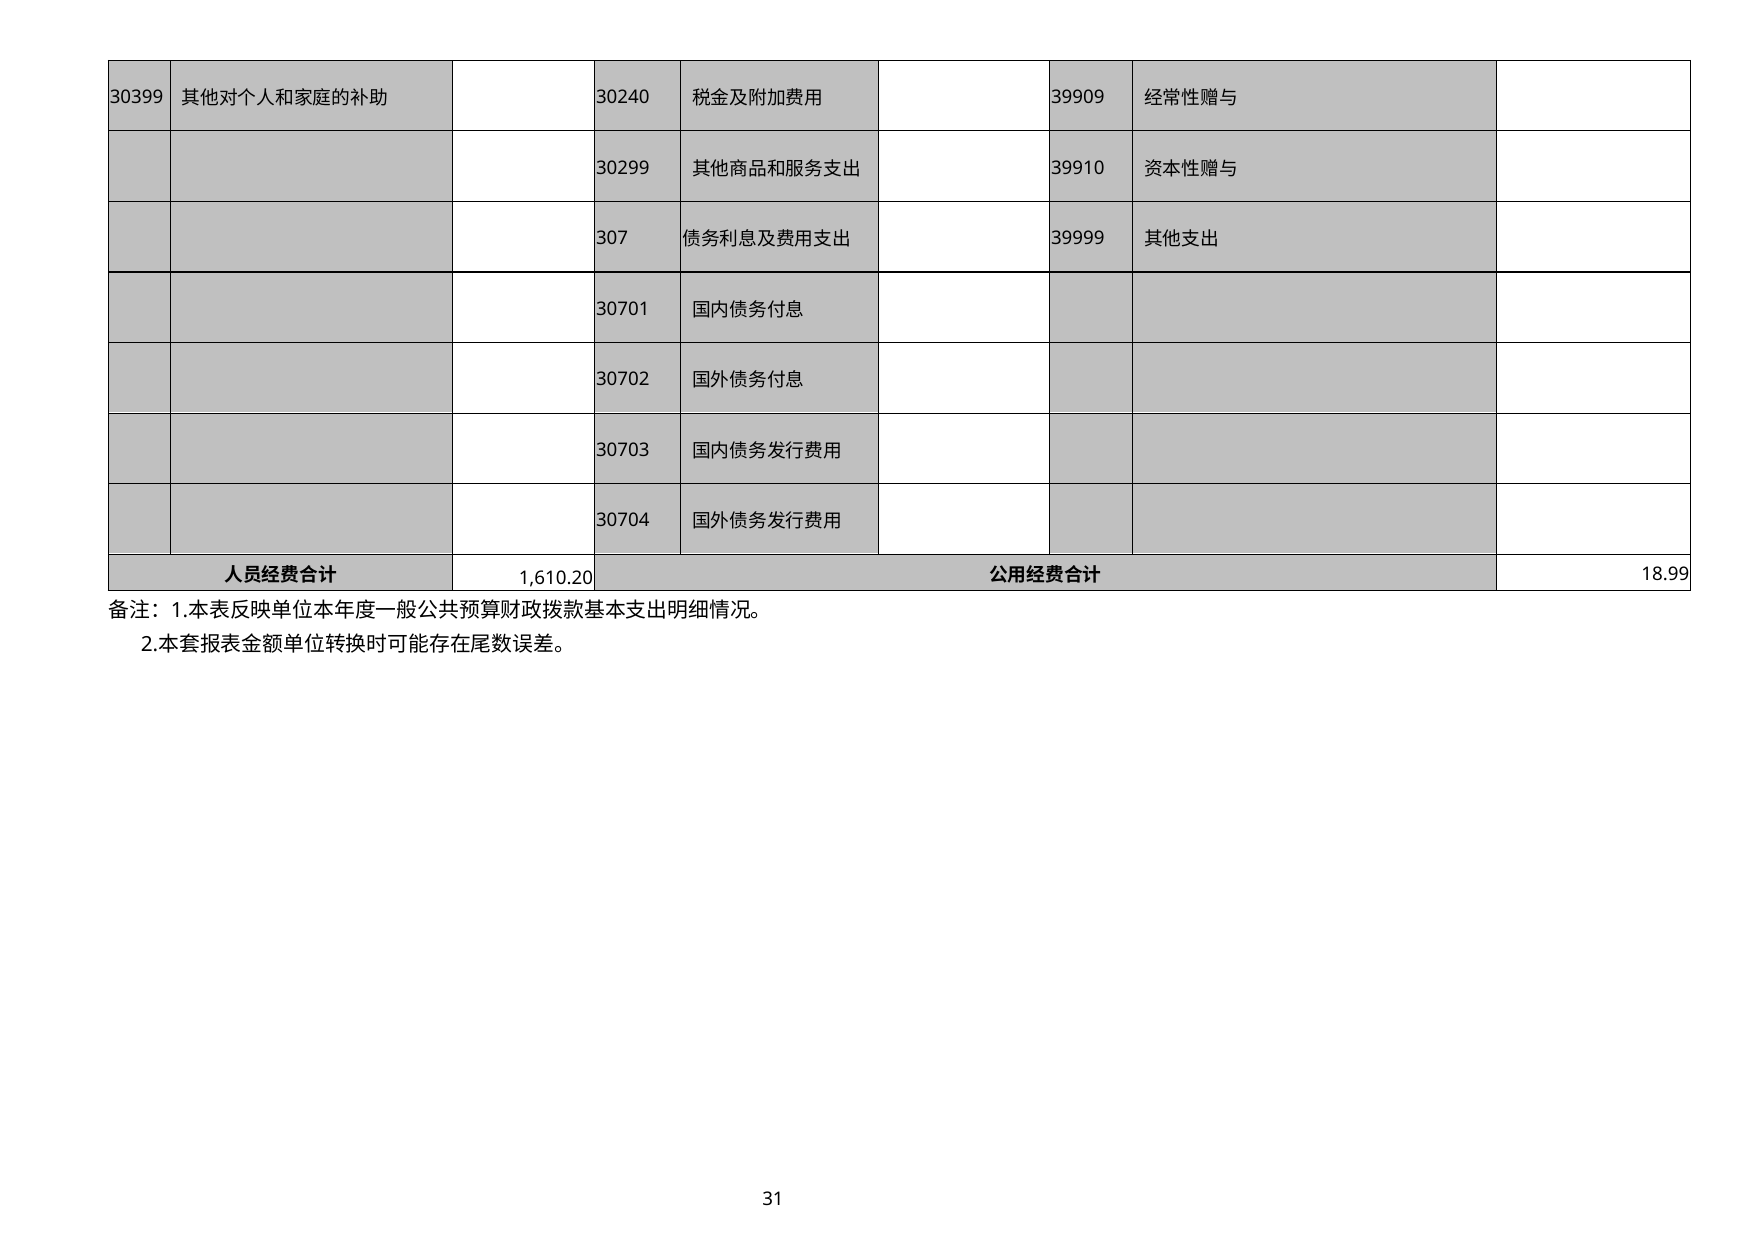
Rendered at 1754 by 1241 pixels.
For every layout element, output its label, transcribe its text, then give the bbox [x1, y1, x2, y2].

table_cell [453, 61, 594, 130]
table_cell 国内债务付息 [681, 273, 878, 342]
table_cell 国内债务发行费用 [681, 414, 878, 483]
table_cell [1497, 414, 1690, 483]
table_cell 债务利息及费用支出 [681, 202, 878, 271]
table_cell [1497, 202, 1690, 271]
table_cell [1497, 484, 1690, 553]
table_cell 其他商品和服务支出 [681, 131, 878, 201]
table_cell [1050, 343, 1132, 412]
table_cell 其他对个人和家庭的补助 [171, 61, 452, 130]
table_cell 经常性赠与 [1133, 61, 1496, 130]
table_cell [1133, 484, 1496, 553]
table_cell [879, 343, 1049, 412]
table_cell 国外债务发行费用 [681, 484, 878, 553]
table_cell 39999 [1050, 202, 1132, 271]
table_cell [1050, 484, 1132, 553]
table_cell 307 [595, 202, 680, 271]
table_cell [1497, 61, 1690, 130]
table_cell 资本性赠与 [1133, 131, 1496, 201]
table_cell 30704 [595, 484, 680, 553]
table_cell 税金及附加费用 [681, 61, 878, 130]
table_cell 公用经费合计 [595, 555, 1496, 590]
table_cell 其他支出 [1133, 202, 1496, 271]
table_cell [171, 414, 452, 483]
table_cell [453, 484, 594, 553]
table_cell [879, 414, 1049, 483]
table_cell 人员经费合计 [109, 555, 452, 590]
table_cell [879, 202, 1049, 271]
table_cell [109, 343, 170, 412]
table_cell [109, 273, 170, 342]
table_cell 1,610.20 [453, 555, 594, 590]
table_cell 39909 [1050, 61, 1132, 130]
table_cell [109, 131, 170, 201]
table_cell 30701 [595, 273, 680, 342]
table_cell 30240 [595, 61, 680, 130]
table_cell 国外债务付息 [681, 343, 878, 412]
table_cell [1050, 273, 1132, 342]
table_cell [879, 61, 1049, 130]
table_cell [171, 484, 452, 553]
text 备注：1.本表反映单位本年度一般公共预算财政拨款基本支出明细情况。 2.本套报表金额单位转换时可能存在尾数误差。 [108, 591, 1707, 761]
table_cell 30399 [109, 61, 170, 130]
table_cell [171, 343, 452, 412]
table_cell 30702 [595, 343, 680, 412]
table_cell [171, 131, 452, 201]
table_cell [109, 484, 170, 553]
table_cell [171, 273, 452, 342]
table_cell [1133, 273, 1496, 342]
table_cell 30703 [595, 414, 680, 483]
table_cell [1497, 273, 1690, 342]
table_cell [879, 273, 1049, 342]
table_cell [1133, 414, 1496, 483]
table_cell [453, 343, 594, 412]
table_cell 39910 [1050, 131, 1132, 201]
table_cell [171, 202, 452, 271]
table_cell [453, 131, 594, 201]
table_cell [109, 414, 170, 483]
table_cell [879, 131, 1049, 201]
table_cell [1133, 343, 1496, 412]
table_cell [879, 484, 1049, 553]
table_cell [1497, 131, 1690, 201]
table_cell [453, 202, 594, 271]
table_cell [1497, 343, 1690, 412]
table_cell [453, 414, 594, 483]
table_cell 30299 [595, 131, 680, 201]
table_cell 18.99 [1497, 555, 1690, 590]
table_cell [1050, 414, 1132, 483]
table_cell [109, 202, 170, 271]
table_cell [453, 273, 594, 342]
